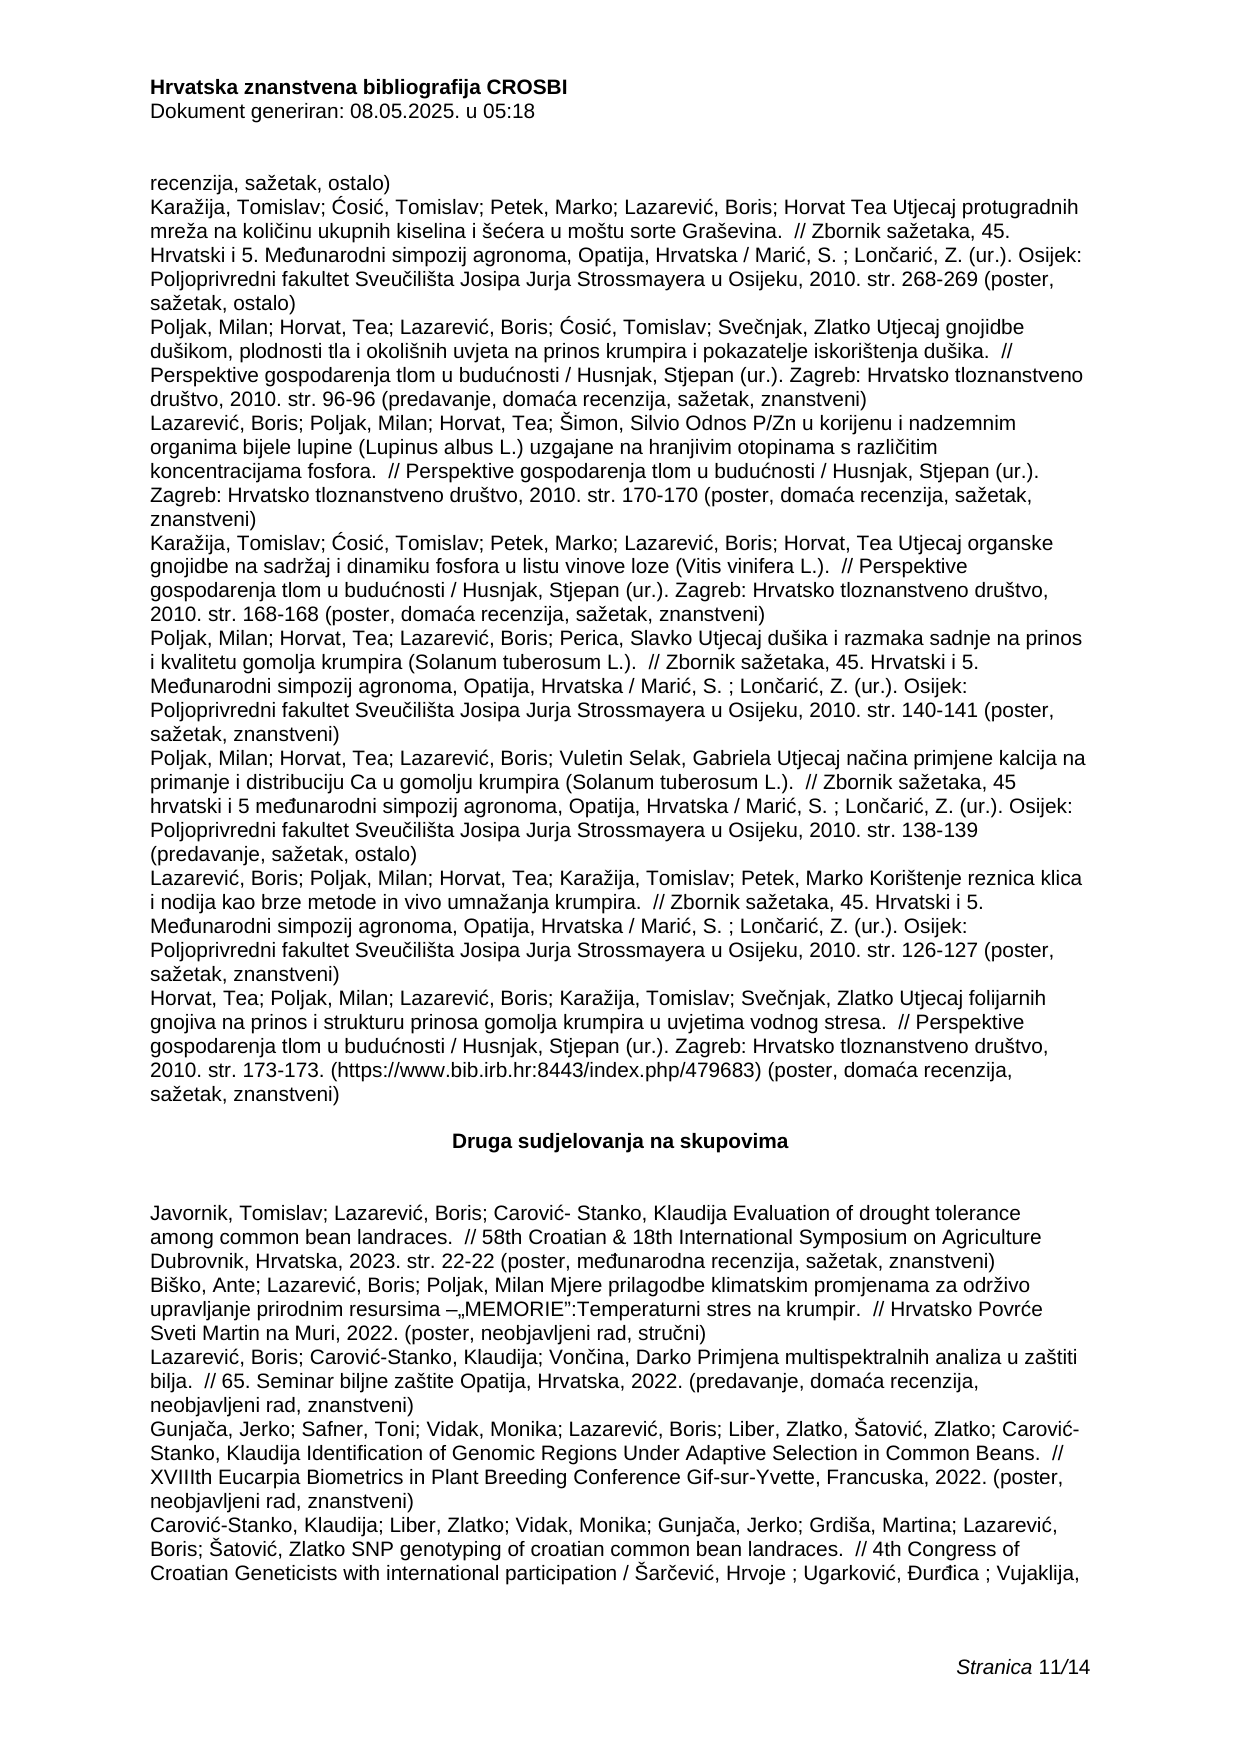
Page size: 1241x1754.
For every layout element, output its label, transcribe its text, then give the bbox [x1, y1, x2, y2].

text Lazarević, Boris; Poljak, Milan; Horvat, Tea; Karažija, Tomislav; Petek, Marko [150, 866, 1090, 986]
text Poljak, Milan; Horvat, Tea; Lazarević, Boris; Ćosić, Tomislav; Svečnjak, Zlatko [150, 315, 1090, 411]
text Horvat, Tea; Poljak, Milan; Lazarević, Boris; Karažija, Tomislav; Svečnjak, Zlatko [150, 986, 1090, 1105]
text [150, 1513, 1090, 1584]
text Karažija, Tomislav; Ćosić, Tomislav; Petek, Marko; Lazarević, Boris; Horvat Tea [150, 195, 1090, 315]
text Poljak, Milan; Horvat, Tea; Lazarević, Boris; Perica, Slavko [150, 626, 1090, 746]
text Karažija, Tomislav; Ćosić, Tomislav; Petek, Marko; Lazarević, Boris; Horvat, Tea [150, 530, 1090, 626]
text Lazarević, Boris; Poljak, Milan; Horvat, Tea; Šimon, Silvio [150, 411, 1090, 530]
text Poljak, Milan; Horvat, Tea; Lazarević, Boris; Vuletin Selak, Gabriela [150, 746, 1090, 866]
text Lazarević, Boris; Carović-Stanko, Klaudija; Vončina, Darko [150, 1345, 1090, 1417]
text Gunjača, Jerko; Safner, Toni; Vidak, Monika; Lazarević, Boris; Liber, Zlatko, Šatović, Zlatko; Carović-Stanko, Klaudija [150, 1417, 1090, 1513]
text Biško, Ante; Lazarević, Boris; Poljak, Milan [150, 1273, 1090, 1345]
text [150, 171, 1090, 195]
text Javornik, Tomislav; Lazarević, Boris; Carović- Stanko, Klaudija [150, 1201, 1090, 1273]
subtitle Druga sudjelovanja na skupovima [150, 1129, 1090, 1153]
